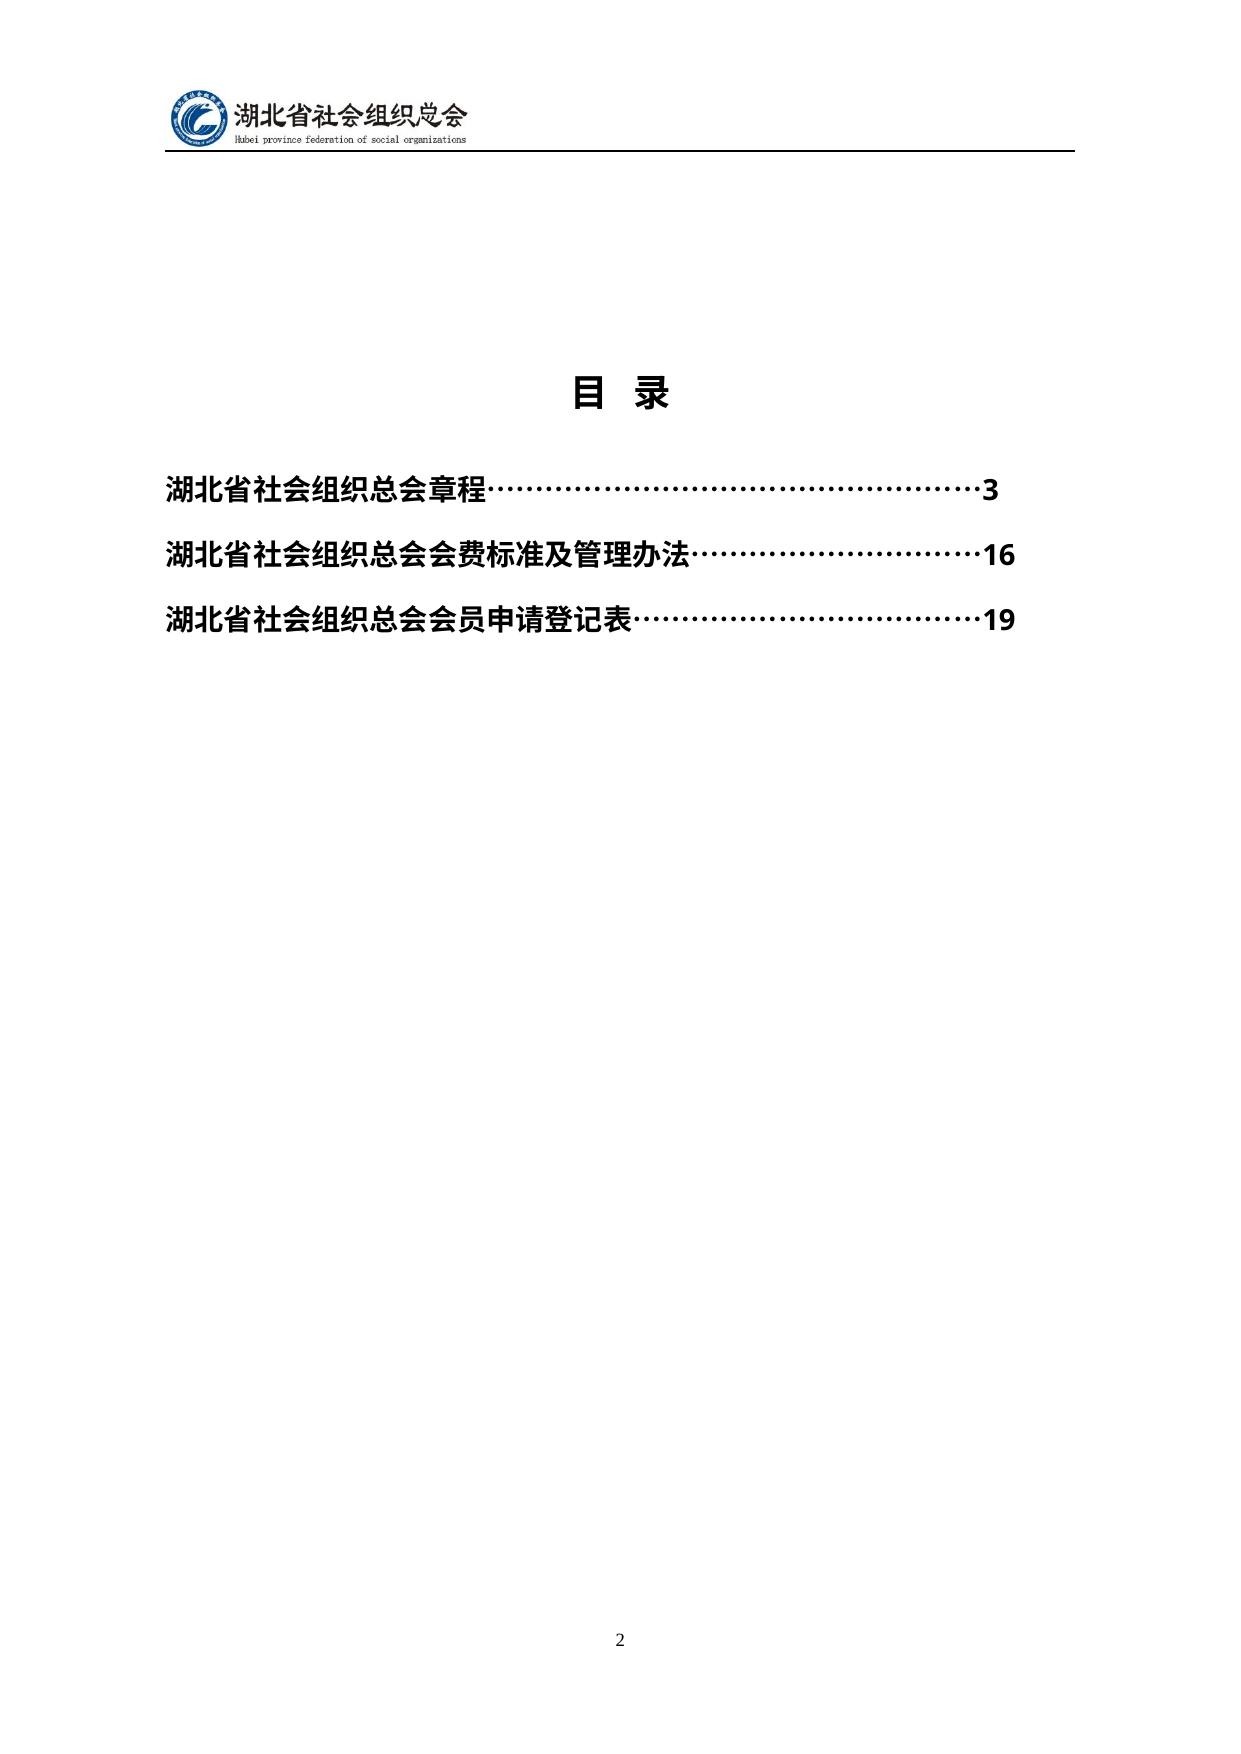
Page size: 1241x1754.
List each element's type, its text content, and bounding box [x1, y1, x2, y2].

text 湖北省社会组织总会会员申请登记表………………………………19 [165, 585, 1075, 650]
text 湖北省社会组织总会会费标准及管理办法…………………………16 [165, 520, 1075, 585]
text 目 录 [165, 358, 1075, 423]
picture [165, 88, 477, 148]
text 湖北省社会组织总会章程……………………………………………3 [165, 455, 1075, 520]
